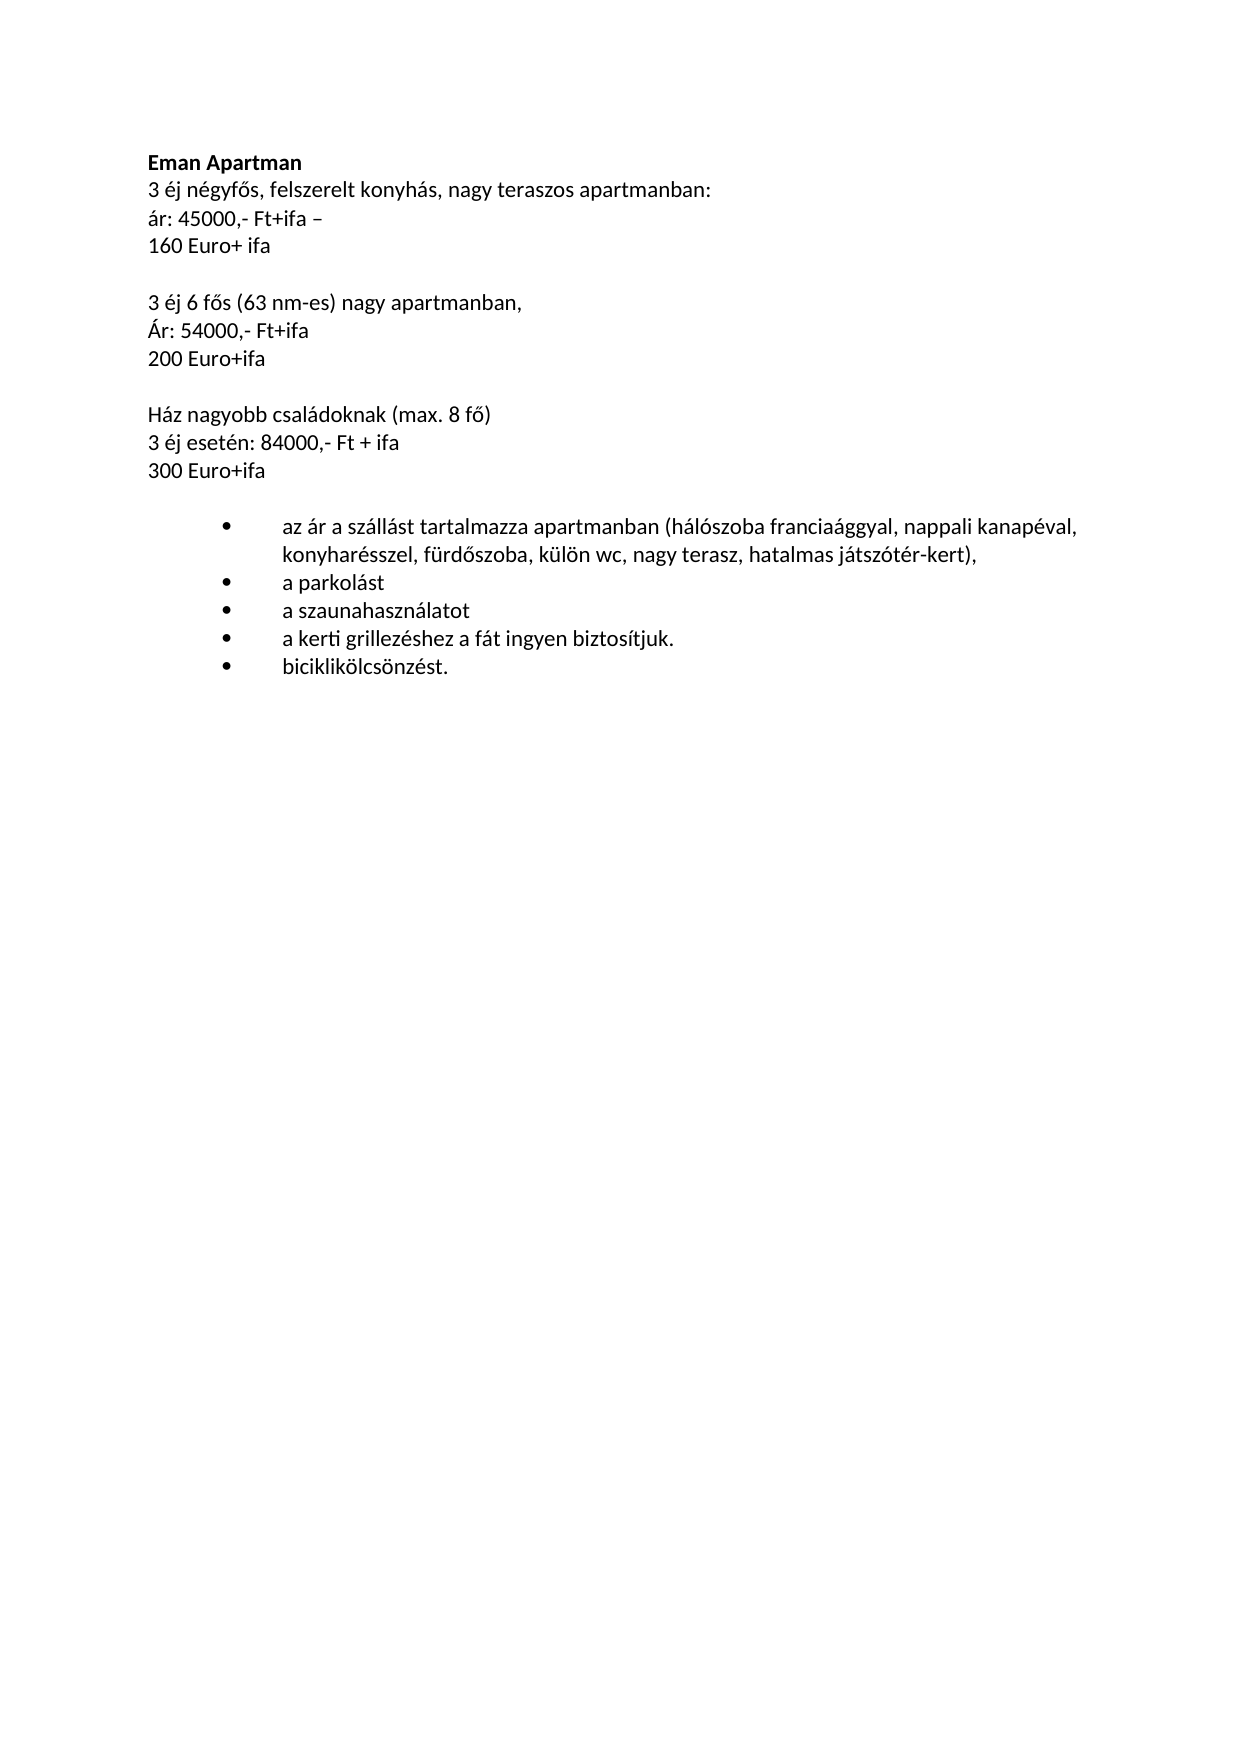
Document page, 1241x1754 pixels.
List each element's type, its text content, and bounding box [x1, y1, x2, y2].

text 200 Euro+ifa [148, 344, 1093, 372]
text 300 Euro+ifa [148, 456, 1093, 484]
list biciklikölcsönzést. [223, 652, 1093, 680]
list az ár a szállást tartalmazza apartmanban (hálószoba franciaággyal, nappali kanapéval, konyharésszel, fürdőszoba, külön wc, nagy terasz, hatalmas játszótér-kert), [223, 512, 1093, 568]
text 3 éj négyfős, felszerelt konyhás, nagy teraszos apartmanban: [148, 176, 1093, 204]
list a parkolást [223, 568, 1093, 596]
list a kerti grillezéshez a fát ingyen biztosítjuk. [223, 624, 1093, 652]
text 160 Euro+ ifa [148, 232, 1093, 260]
text ár: 45000,- Ft+ifa – [148, 204, 1093, 232]
text 3 éj esetén: 84000,- Ft + ifa [148, 428, 1093, 456]
text Ár: 54000,- Ft+ifa [148, 316, 1093, 344]
list a szaunahasználatot [223, 596, 1093, 624]
text Ház nagyobb családoknak (max. 8 fő) [148, 400, 1093, 428]
text Eman Apartman [148, 148, 1093, 176]
text 3 éj 6 fős (63 nm-es) nagy apartmanban, [148, 288, 1093, 316]
